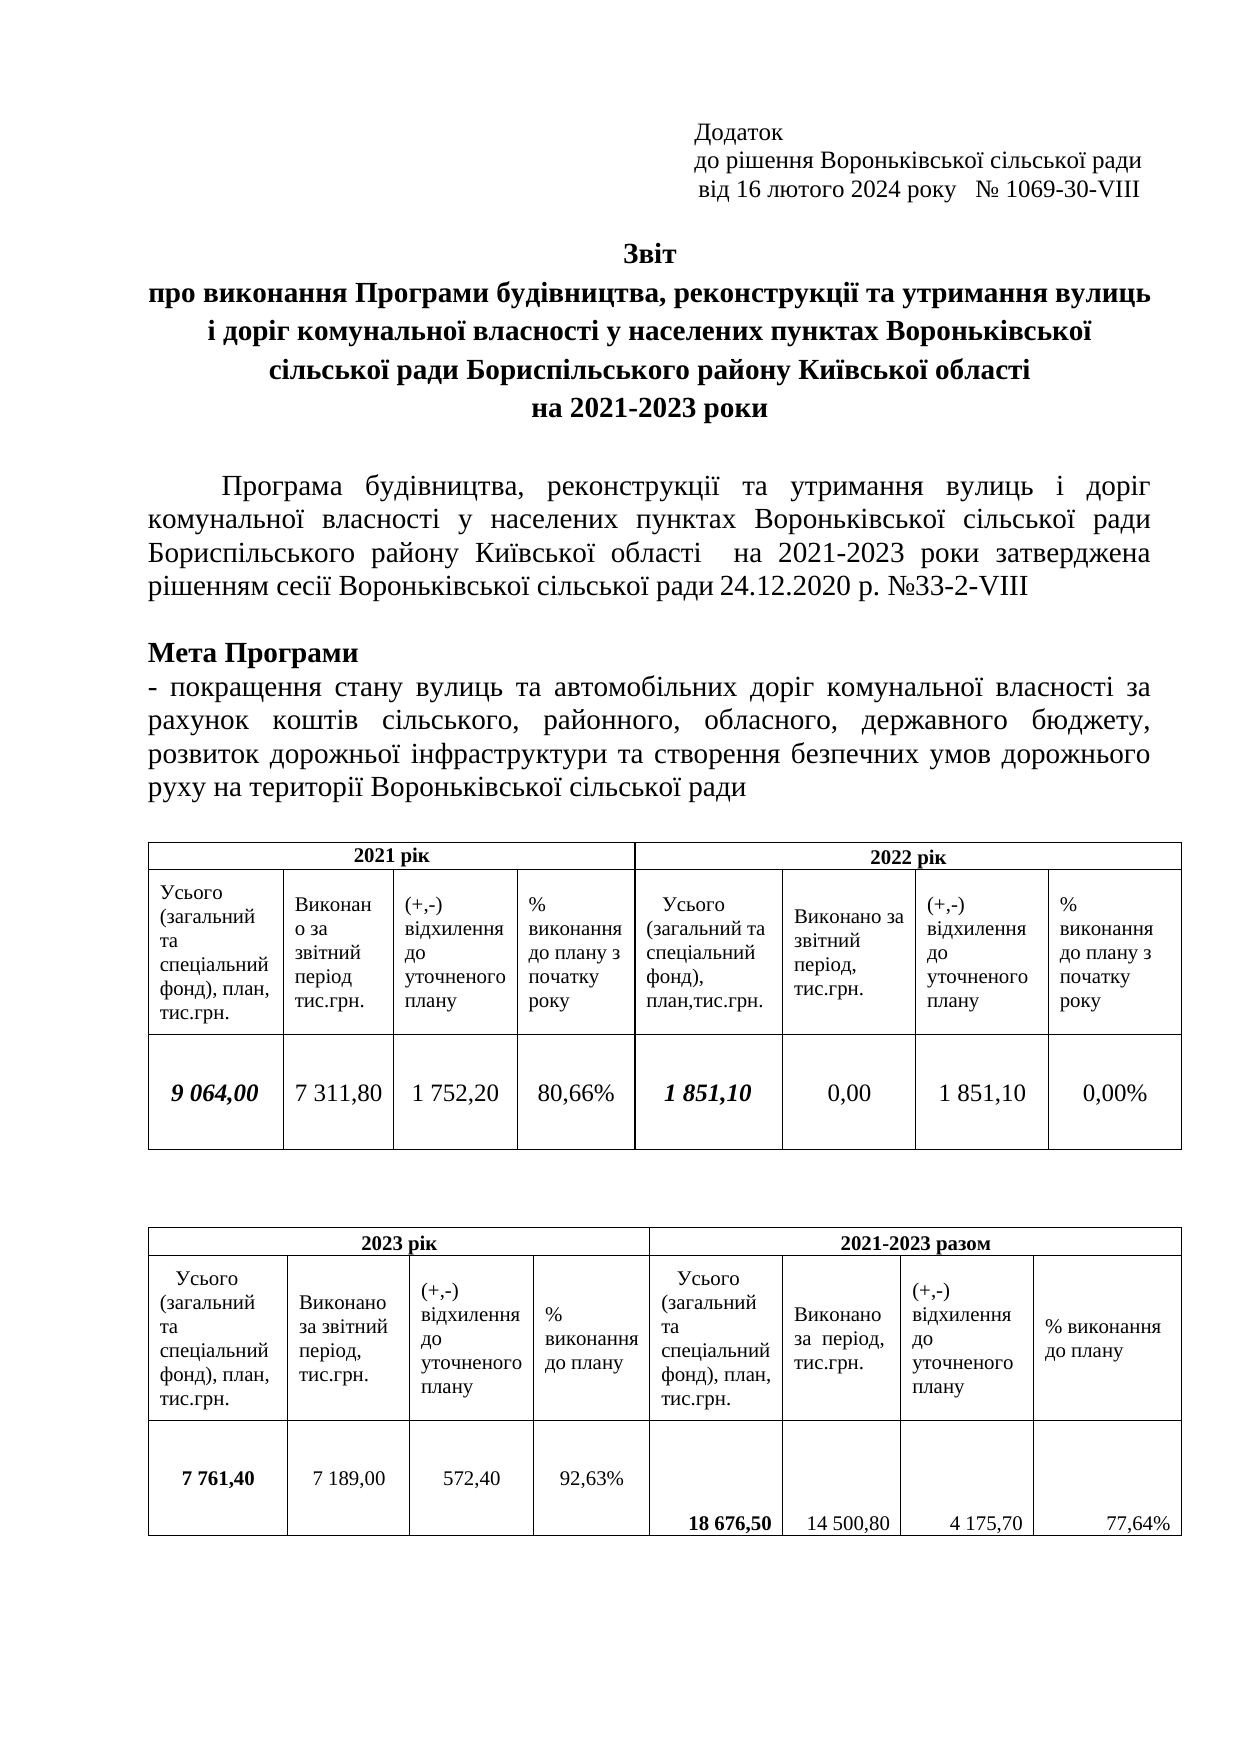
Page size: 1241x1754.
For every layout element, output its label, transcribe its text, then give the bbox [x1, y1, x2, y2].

table_cell 1 851,10 [916, 1035, 1048, 1149]
table_cell 9 064,00 [149, 1035, 283, 1149]
table_cell 77,64% [1034, 1421, 1181, 1535]
table_cell 80,66% [518, 1035, 634, 1149]
text від 16 лютого 2024 року № 1069-30-VIIІ [103, 174, 1152, 203]
table_cell 14 500,80 [783, 1421, 900, 1535]
text Звіт [148, 236, 1152, 270]
table_cell % виконання до плану [534, 1256, 649, 1420]
table_cell 92,63% [534, 1421, 649, 1535]
text про виконання Програми будівництва, реконструкції та утримання вулиць і доріг комунальної власності у населених пунктах Вороньківської сільської ради Бориспільського району Київської області [148, 275, 1152, 386]
table_cell 0,00 [783, 1035, 915, 1149]
table_cell 7 311,80 [284, 1035, 393, 1149]
table_cell (+,-) відхилення до уточненого плану [394, 870, 517, 1034]
text Додаток [694, 89, 1152, 145]
text - покращення стану вулиць та автомобільних доріг комунальної власності за рахунок коштів сільського, районного, обласного, державного бюджету, розвиток дорожньої інфраструктури та створення безпечних умов дорожнього руху на території Вороньківської сільської ради [148, 669, 1152, 803]
table_cell % виконання до плану [1034, 1256, 1181, 1420]
text до рішення Вороньківської сільської ради [694, 145, 1152, 174]
table_cell Виконано за звітний період, тис.грн. [783, 870, 915, 1034]
table_cell Виконано за звітний період тис.грн. [284, 870, 393, 1034]
table_cell 572,40 [410, 1421, 533, 1535]
table_cell Усього (загальний та спеціальний фонд), план,тис.грн. [636, 870, 782, 1034]
table_cell 4 175,70 [901, 1421, 1033, 1535]
table_header 2023 рік [149, 1228, 649, 1255]
table_cell 1 752,20 [394, 1035, 517, 1149]
table_cell 7 761,40 [149, 1421, 287, 1535]
table_cell Усього (загальний та спеціальний фонд), план, тис.грн. [650, 1256, 782, 1420]
table_cell 18 676,50 [650, 1421, 782, 1535]
table_cell Виконано за звітний період, тис.грн. [288, 1256, 409, 1420]
table_cell 0,00% [1049, 1035, 1181, 1149]
table_cell (+,-) відхилення до уточненого плану [916, 870, 1048, 1034]
text на 2021-2023 роки [148, 391, 1152, 424]
table_cell (+,-) відхилення до уточненого плану [901, 1256, 1033, 1420]
text Програма будівництва, реконструкції та утримання вулиць і доріг комунальної власності у населених пунктах Вороньківської сільської ради Бориспільського району Київської області на 2021-2023 роки затверджена рішенням сесії Вороньківської сільської ради 24.12.2020 р. №33-2-VІІІ [148, 468, 1152, 602]
table_cell 7 189,00 [288, 1421, 409, 1535]
table_header 2021-2023 разом [650, 1228, 1181, 1255]
table_cell 1 851,10 [636, 1035, 782, 1149]
table_cell Виконано за період, тис.грн. [783, 1256, 900, 1420]
table_cell % виконання до плану з початку року [518, 870, 634, 1034]
table_cell % виконання до плану з початку року [1049, 870, 1181, 1034]
table_header 2021 рік [149, 843, 634, 869]
text Мета Програми [148, 635, 1152, 669]
table_cell Усього (загальний та спеціальний фонд), план, тис.грн. [149, 1256, 287, 1420]
table_cell (+,-) відхилення до уточненого плану [410, 1256, 533, 1420]
table_cell Усього (загальний та спеціальний фонд), план, тис.грн. [149, 870, 283, 1034]
table_header 2022 рік [636, 843, 1181, 869]
